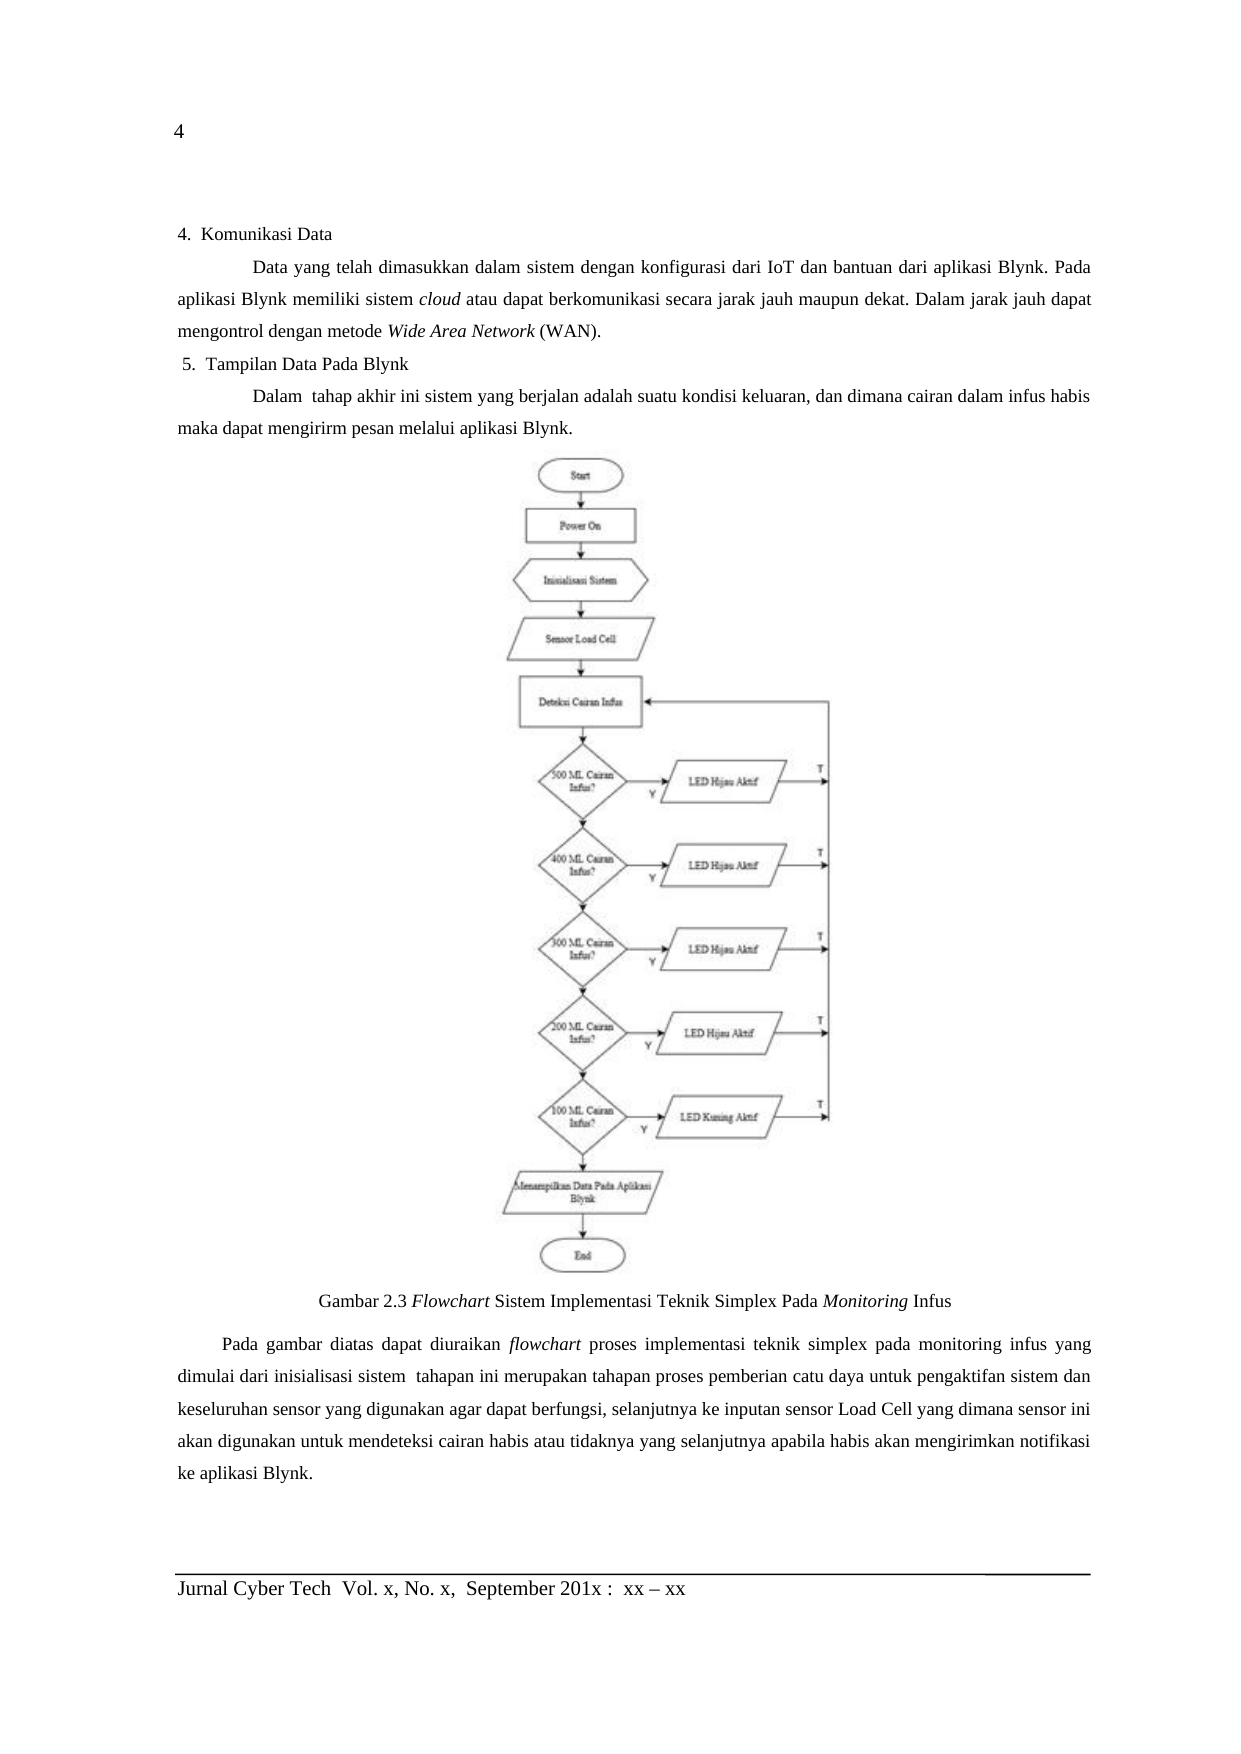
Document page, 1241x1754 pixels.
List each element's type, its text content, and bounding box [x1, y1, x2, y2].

text 5. Tampilan Data Pada Blynk [177, 352, 1092, 374]
text Dalam tahap akhir ini sistem yang berjalan adalah suatu kondisi keluaran, dan dimana cairan dalam infus habis maka dapat mengirirm pesan melalui aplikasi Blynk. [177, 385, 1092, 439]
text 4. Komunikasi Data Data yang telah dimasukkan dalam sistem dengan konfigurasi dari IoT dan bantuan dari aplikasi Blynk. Pada aplikasi Blynk memiliki sistem cloud atau dapat berkomunikasi secara jarak jauh maupun dekat. Dalam jarak jauh dapat mengontrol dengan metode Wide Area Network (WAN). [177, 223, 1092, 342]
text Gambar 2.3 Flowchart Sistem Implementasi Teknik Simplex Pada Monitoring Infus [177, 1290, 1092, 1311]
text Pada gambar diatas dapat diuraikan flowchart proses implementasi teknik simplex pada monitoring infus yang dimulai dari inisialisasi sistem tahapan ini merupakan tahapan proses pemberian catu daya untuk pengaktifan sistem dan keseluruhan sensor yang digunakan agar dapat berfungsi, selanjutnya ke inputan sensor Load Cell yang dimana sensor ini akan digunakan untuk mendeteksi cairan habis atau tidaknya yang selanjutnya apabila habis akan mengirimkan notifikasi ke aplikasi Blynk. [177, 1333, 1092, 1484]
picture [432, 449, 883, 1276]
